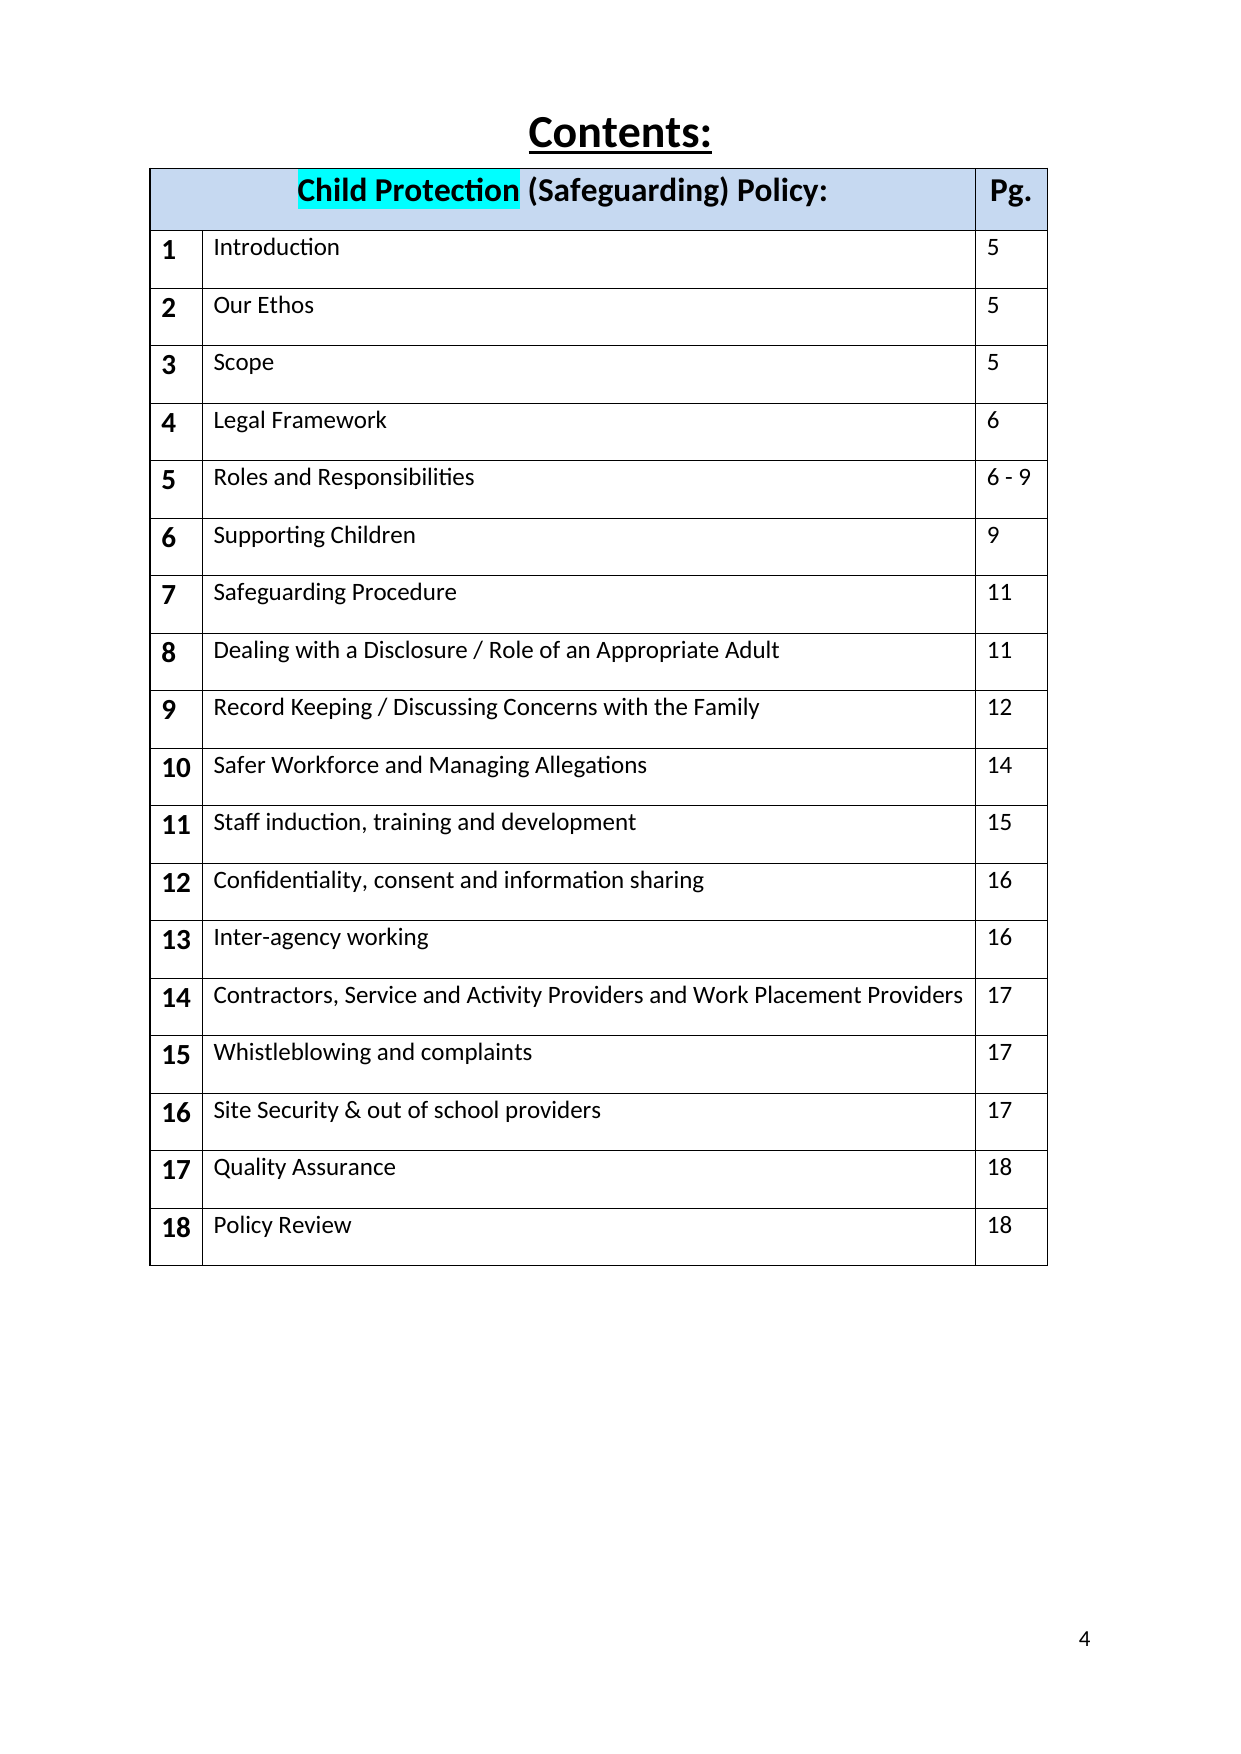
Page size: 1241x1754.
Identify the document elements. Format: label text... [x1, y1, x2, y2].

table_cell 5 [151, 461, 202, 518]
table_cell 5 [976, 231, 1047, 288]
table_cell 17 [976, 1036, 1047, 1093]
table_header Pg. [976, 169, 1047, 230]
table_cell Inter-agency working [203, 921, 975, 978]
table_cell 9 [976, 519, 1047, 575]
table_cell 16 [151, 1094, 202, 1150]
table_cell Safer Workforce and Managing Allegations [203, 749, 975, 805]
table_header Child Protection (Safeguarding) Policy: [151, 169, 975, 230]
table_cell 18 [976, 1151, 1047, 1208]
table_cell 14 [151, 979, 202, 1035]
table_cell Our Ethos [203, 289, 975, 345]
table_cell 11 [976, 576, 1047, 633]
table_cell Roles and Responsibilities [203, 461, 975, 518]
table_cell 6 - 9 [976, 461, 1047, 518]
table_cell Legal Framework [203, 404, 975, 460]
table_cell Supporting Children [203, 519, 975, 575]
table_cell 15 [151, 1036, 202, 1093]
table_cell Dealing with a Disclosure / Role of an Appropriate Adult [203, 634, 975, 690]
table_cell Site Security & out of school providers [203, 1094, 975, 1150]
table_cell Confidentiality, consent and information sharing [203, 864, 975, 920]
table_cell 7 [151, 576, 202, 633]
table_cell 15 [976, 806, 1047, 863]
table_cell 12 [976, 691, 1047, 748]
table_cell 5 [976, 346, 1047, 403]
table_cell 17 [151, 1151, 202, 1208]
table_cell 6 [976, 404, 1047, 460]
table_cell 9 [151, 691, 202, 748]
table_cell 13 [151, 921, 202, 978]
table_cell 2 [151, 289, 202, 345]
table_cell Staff induction, training and development [203, 806, 975, 863]
table_cell 12 [151, 864, 202, 920]
table_cell 16 [976, 921, 1047, 978]
table_cell 5 [976, 289, 1047, 345]
table_cell 1 [151, 231, 202, 288]
table_cell Safeguarding Procedure [203, 576, 975, 633]
table_cell 8 [151, 634, 202, 690]
table_cell 11 [976, 634, 1047, 690]
text Contents: [150, 103, 1090, 159]
table_cell 14 [976, 749, 1047, 805]
table_cell 17 [976, 1094, 1047, 1150]
table_cell 18 [151, 1209, 202, 1265]
table_cell Record Keeping / Discussing Concerns with the Family [203, 691, 975, 748]
table_cell 17 [976, 979, 1047, 1035]
table_cell 6 [151, 519, 202, 575]
table_cell Scope [203, 346, 975, 403]
table_cell 3 [151, 346, 202, 403]
table_cell 11 [151, 806, 202, 863]
table_cell Policy Review [203, 1209, 975, 1265]
table_cell Whistleblowing and complaints [203, 1036, 975, 1093]
table_cell Introduction [203, 231, 975, 288]
table_cell 4 [151, 404, 202, 460]
table_cell Quality Assurance [203, 1151, 975, 1208]
table_cell Contractors, Service and Activity Providers and Work Placement Providers [203, 979, 975, 1035]
table_cell 10 [151, 749, 202, 805]
table_cell 18 [976, 1209, 1047, 1265]
table_cell 16 [976, 864, 1047, 920]
